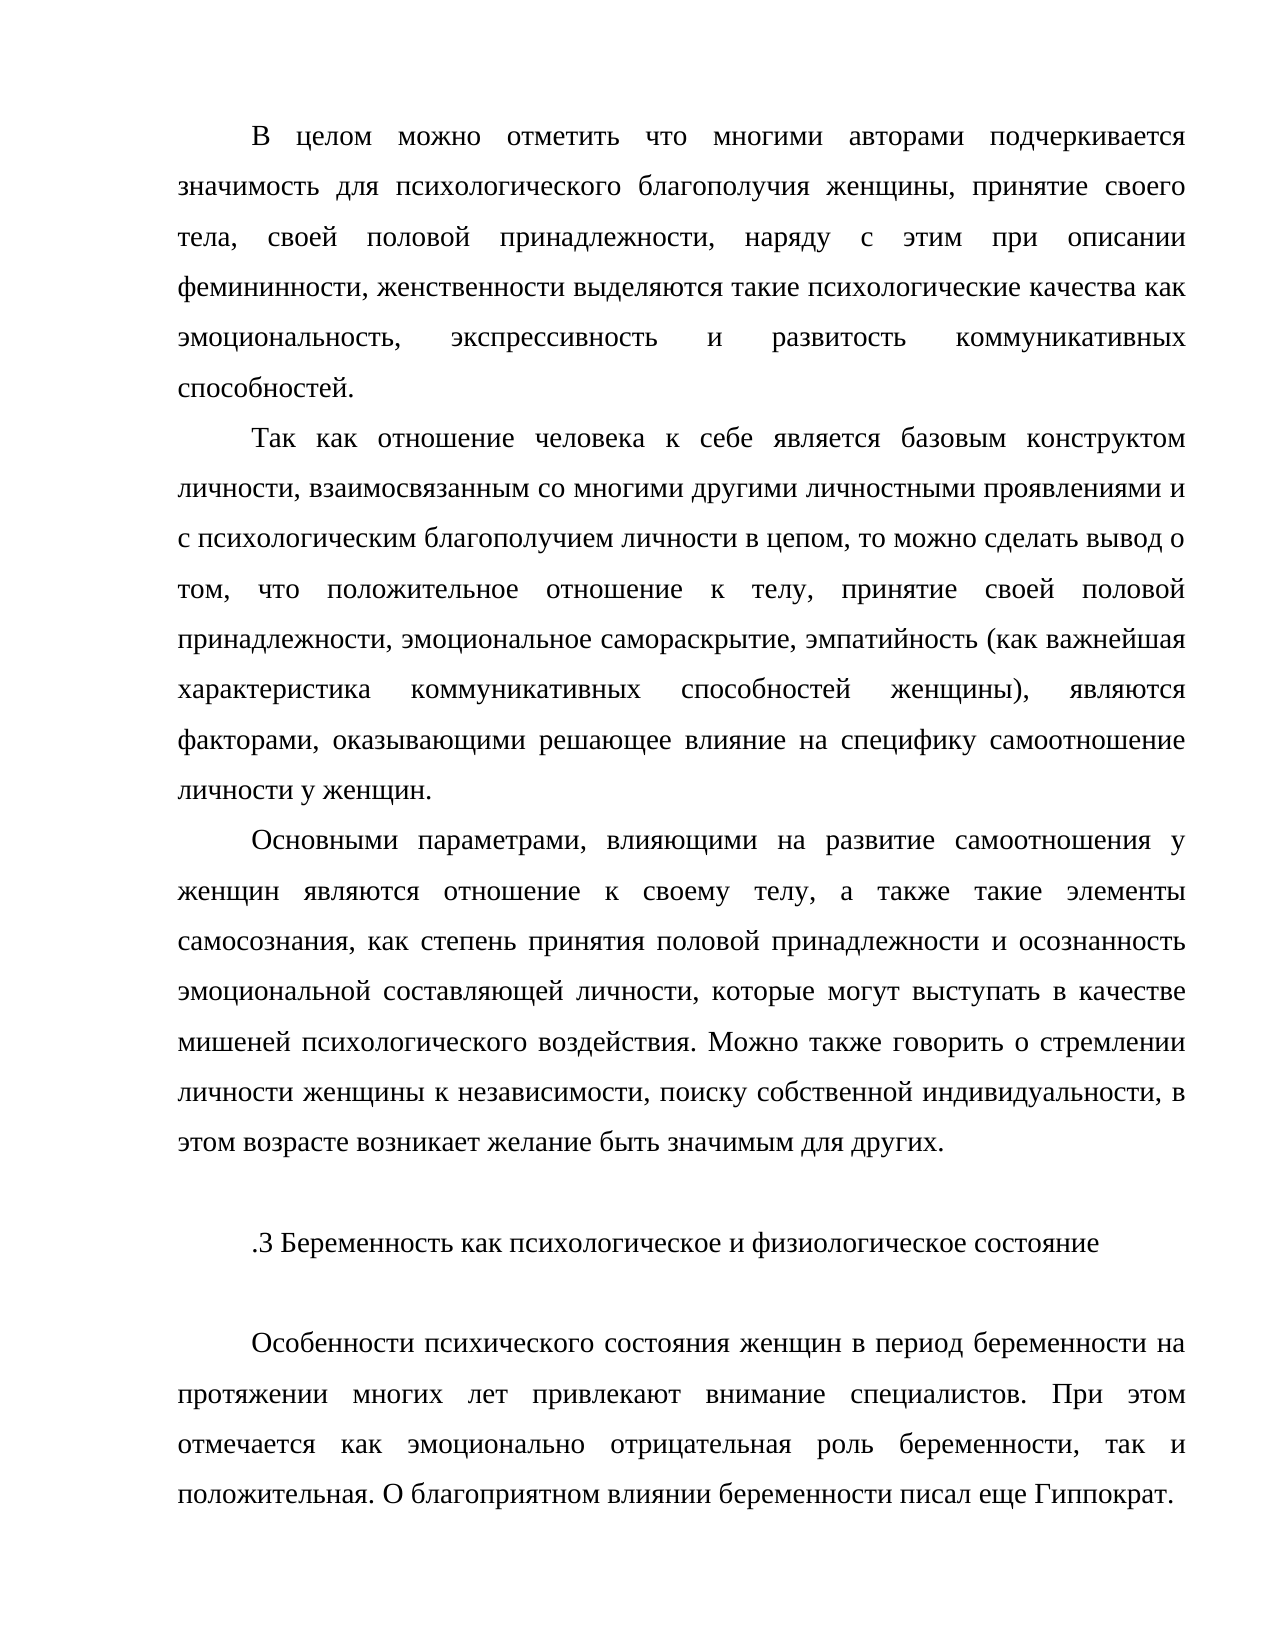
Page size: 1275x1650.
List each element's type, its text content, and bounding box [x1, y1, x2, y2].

text Особенности психического состояния женщин в период беременности на протяжении многих лет привлекают внимание специалистов. При этом отмечается как эмоционально отрицательная роль беременности, так и положительная. О благоприятном влиянии беременности писал еще Гиппократ. [177, 1326, 1186, 1510]
text В целом можно отметить что многими авторами подчеркивается значимость для психологического благополучия женщины, принятие своего тела, своей половой принадлежности, наряду с этим при описании фемининности, женственности выделяются такие психологические качества как эмоциональность, экспрессивность и развитость коммуникативных способностей. [177, 118, 1186, 403]
text Так как отношение человека к себе является базовым конструктом личности, взаимосвязанным со многими другими личностными проявлениями и с психологическим благополучием личности в цепом, то можно сделать вывод о том, что положительное отношение к телу, принятие своей половой принадлежности, эмоциональное самораскрытие, эмпатийность (как важнейшая характеристика коммуникативных способностей женщины), являются факторами, оказывающими решающее влияние на специфику самоотношение личности у женщин. [177, 420, 1186, 806]
text Основными параметрами, влияющими на развитие самоотношения у женщин являются отношение к своему телу, а также такие элементы самосознания, как степень принятия половой принадлежности и осознанность эмоциональной составляющей личности, которые могут выступать в качестве мишеней психологического воздействия. Можно также говорить о стремлении личности женщины к независимости, поиску собственной индивидуальности, в этом возрасте возникает желание быть значимым для других. [177, 822, 1186, 1158]
text .3 Беременность как психологическое и физиологическое состояние [177, 1225, 1186, 1258]
